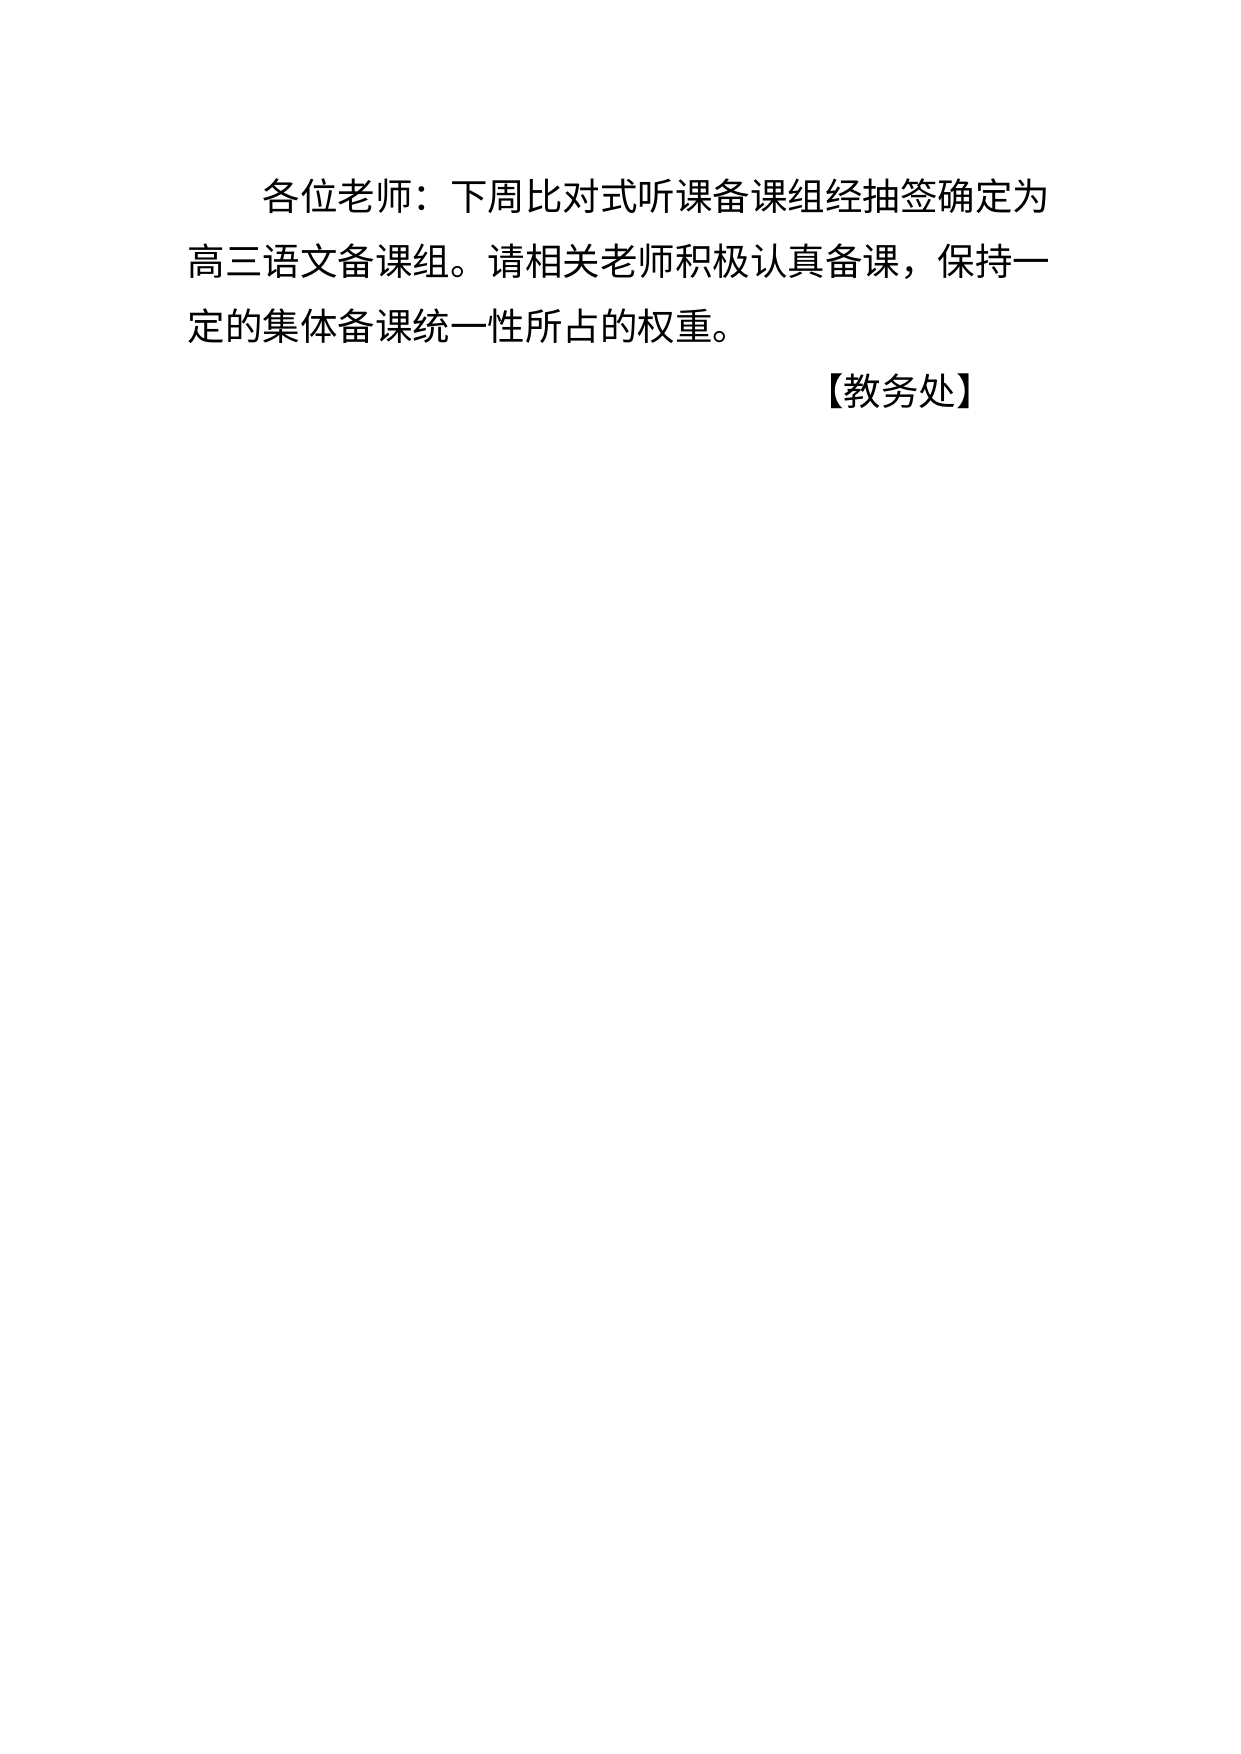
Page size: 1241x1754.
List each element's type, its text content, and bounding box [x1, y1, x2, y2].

text 各位老师：下周比对式听课备课组经抽签确定为高三语文备课组。请相关老师积极认真备课，保持一定的集体备课统一性所占的权重。 [187, 162, 1053, 357]
text 【教务处】 [187, 357, 1053, 422]
